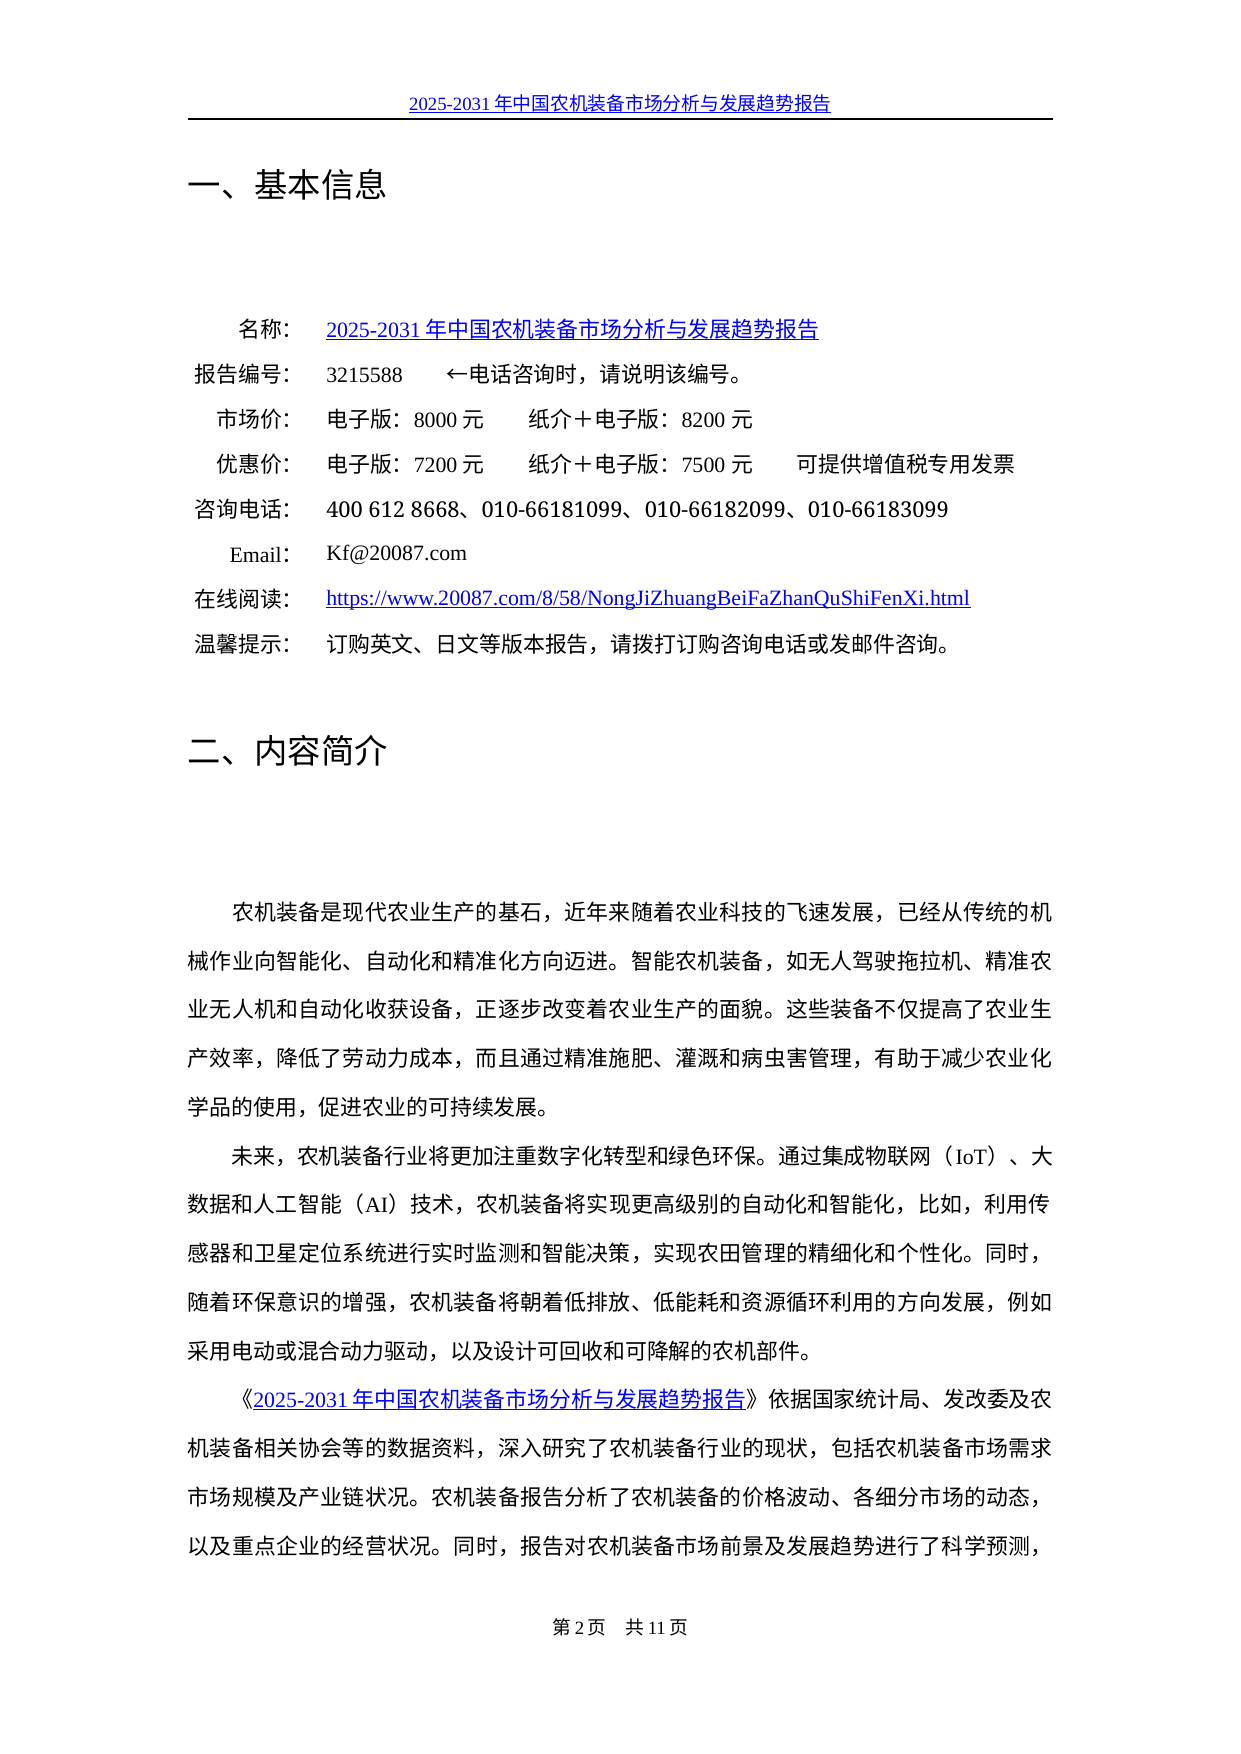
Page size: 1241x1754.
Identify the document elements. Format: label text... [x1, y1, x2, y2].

table_cell 优惠价： [167, 447, 315, 492]
table_cell [315, 582, 1073, 627]
title 一、基本信息 [187, 150, 1053, 215]
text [187, 894, 1053, 1561]
table_cell 电子版：7200 元 纸介＋电子版：7500 元 可提供增值税专用发票 [315, 447, 1073, 492]
table_cell 400 612 8668、010-66181099、010-66182099、010-66183099 [315, 492, 1073, 537]
table_cell 3215588 ←电话咨询时，请说明该编号。 [315, 357, 1073, 402]
table_header 2025-2031年中国农机装备市场分析与发展趋势报告 [315, 312, 1073, 357]
table_cell 市场价： [167, 402, 315, 447]
title 二、内容简介 [187, 717, 1053, 782]
table_cell Kf@20087.com [315, 537, 1073, 582]
table_cell 在线阅读： [167, 582, 315, 627]
table_cell 订购英文、日文等版本报告，请拨打订购咨询电话或发邮件咨询。 [315, 627, 1073, 672]
table_cell 咨询电话： [167, 492, 315, 537]
table_cell 电子版：8000 元 纸介＋电子版：8200 元 [315, 402, 1073, 447]
table_cell 温馨提示： [167, 627, 315, 672]
table_header 名称： [167, 312, 315, 357]
table_cell Email： [167, 537, 315, 582]
table_cell 报告编号： [167, 357, 315, 402]
